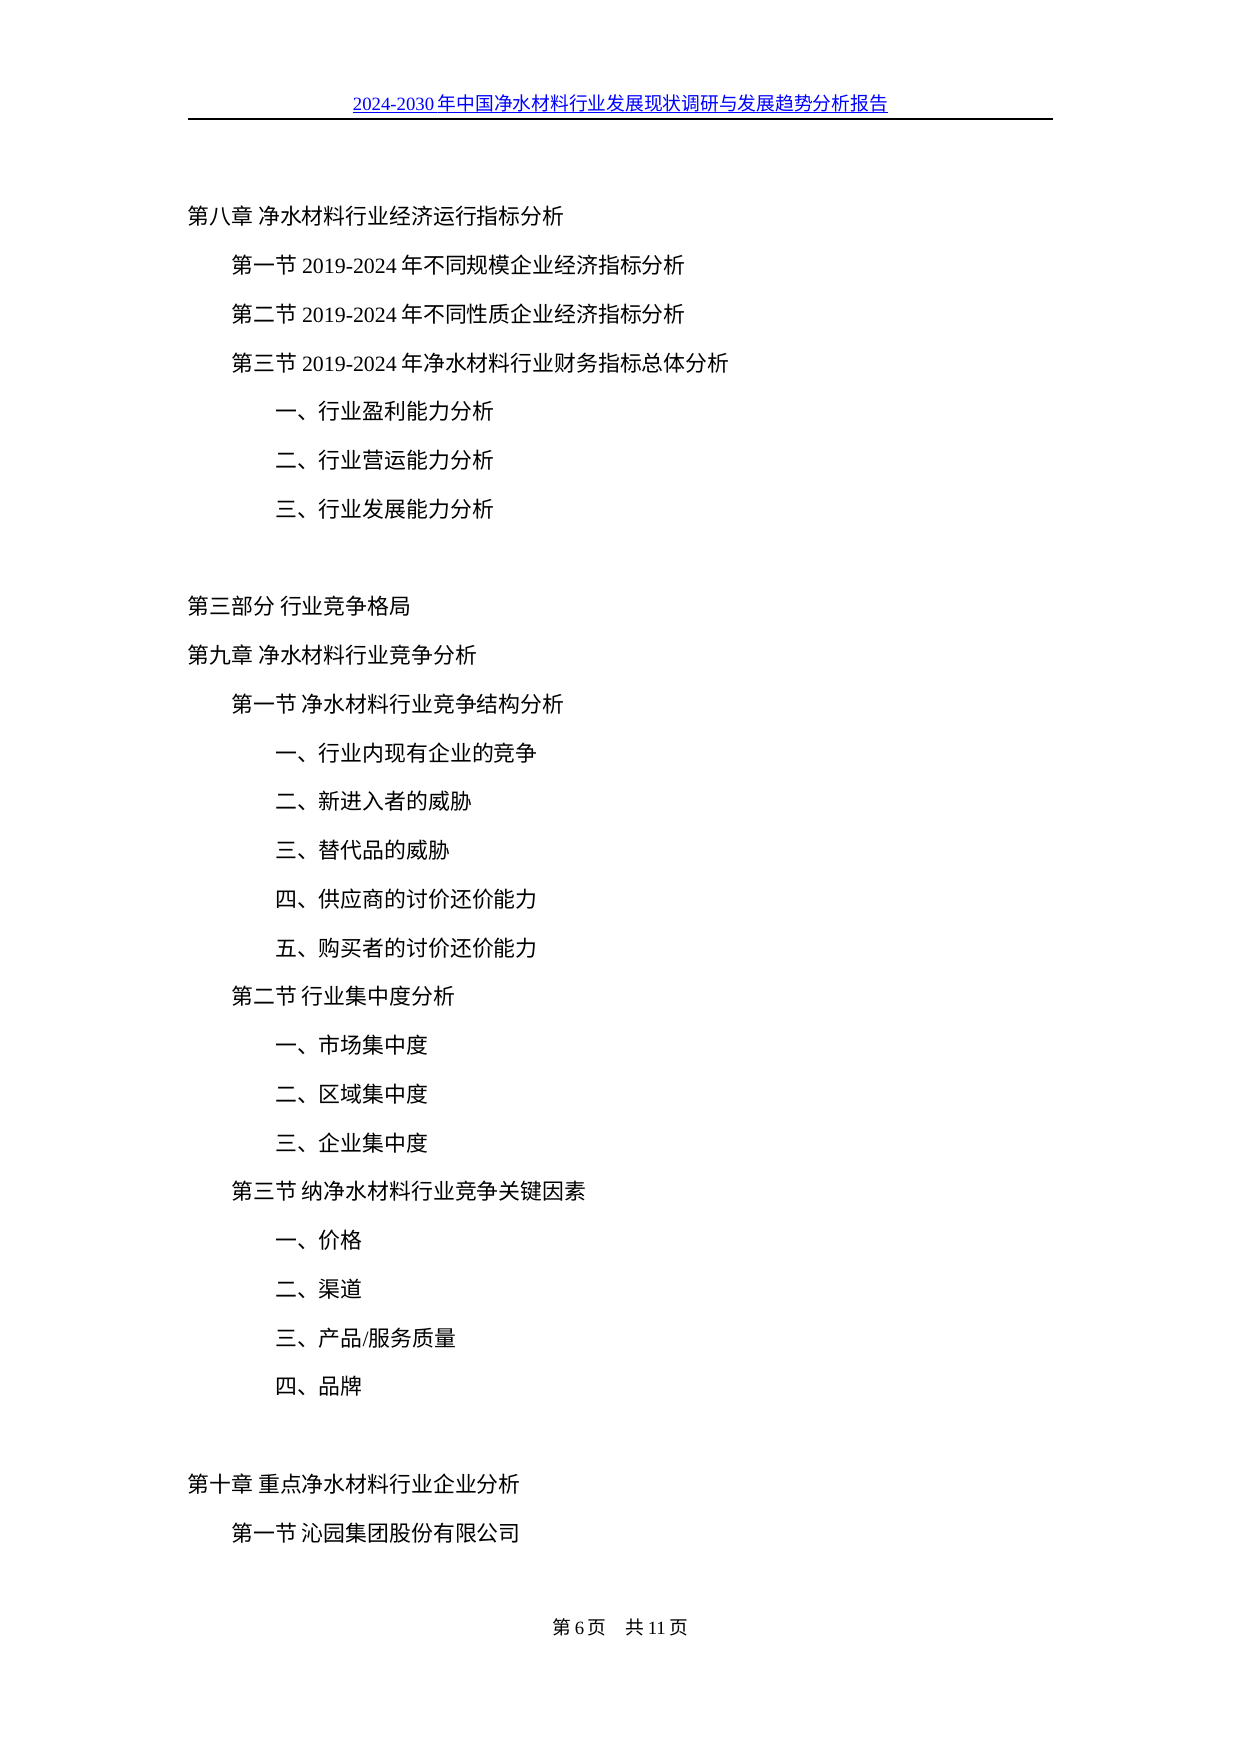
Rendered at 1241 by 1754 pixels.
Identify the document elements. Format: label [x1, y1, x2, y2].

text [187, 150, 1053, 1548]
